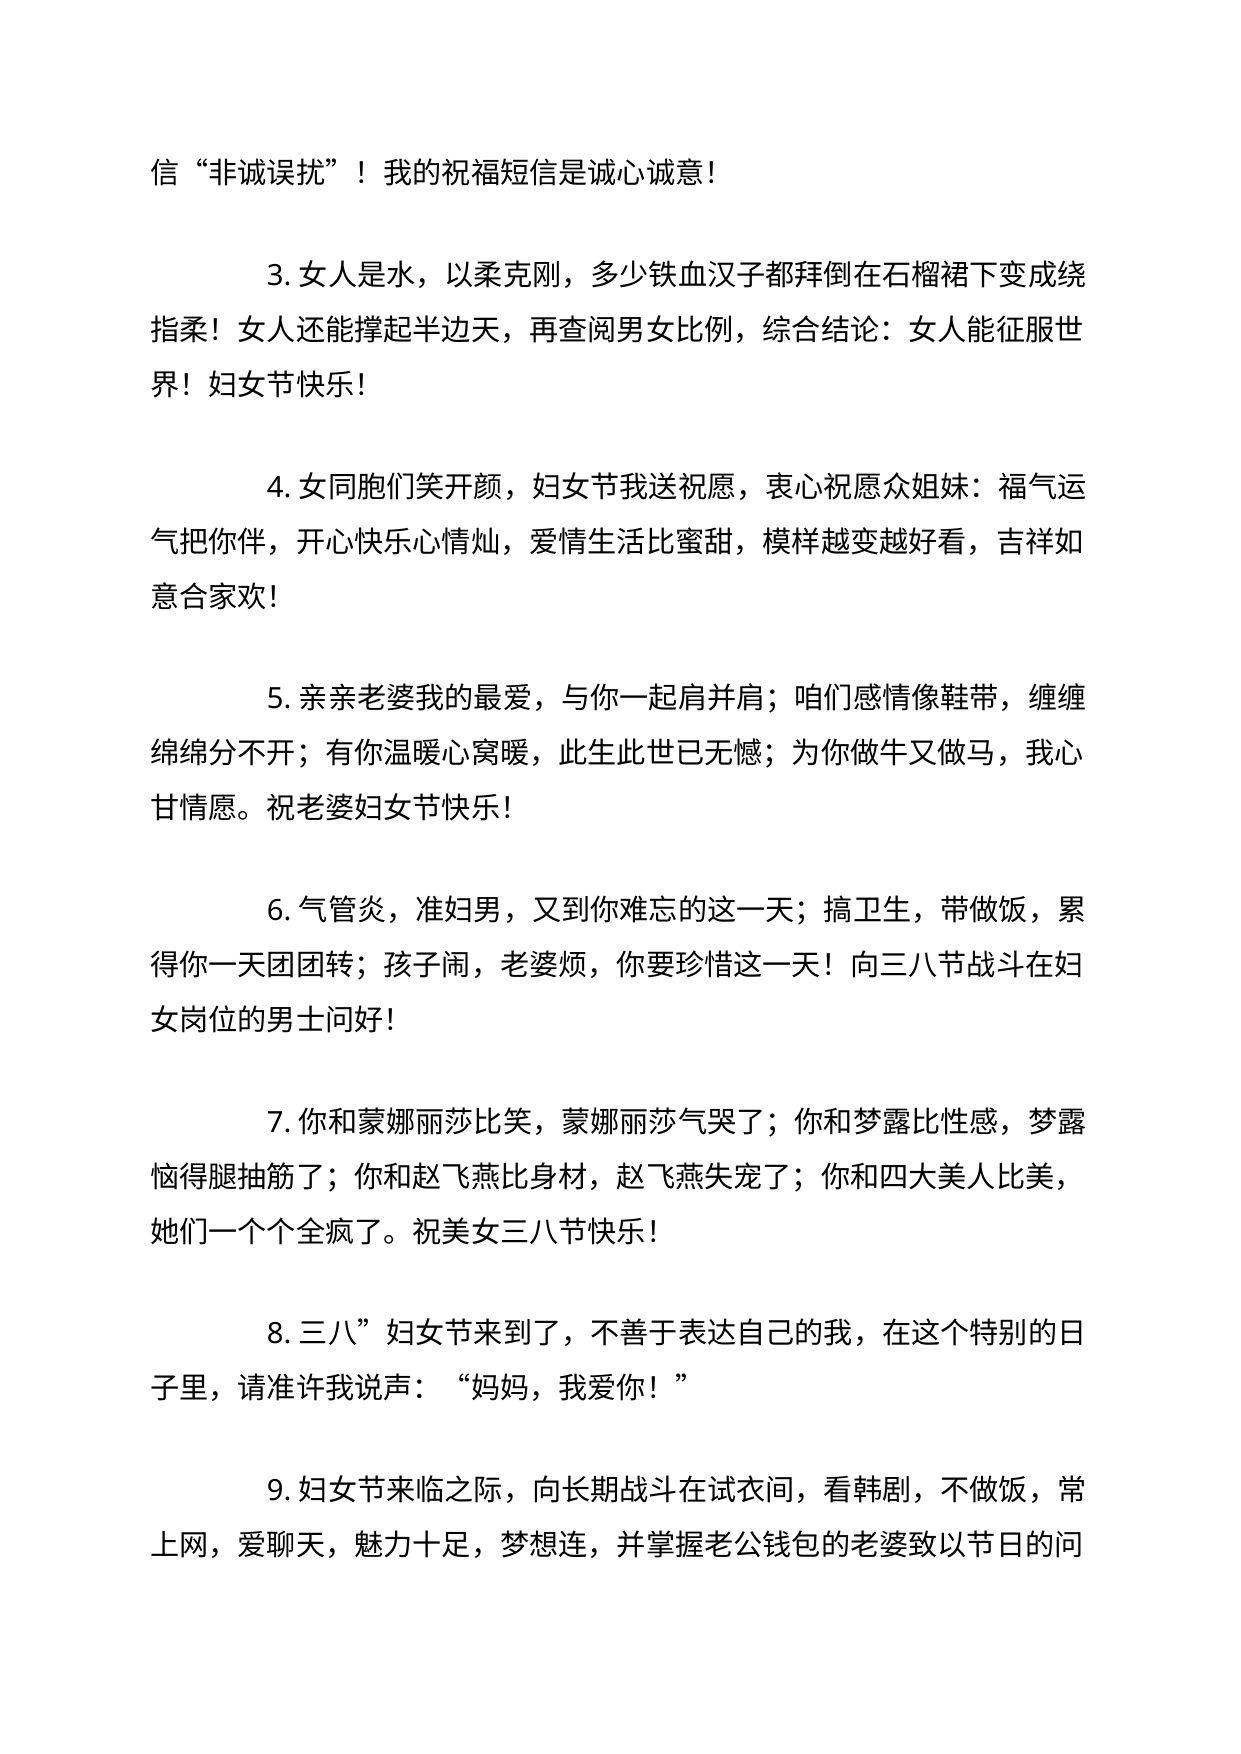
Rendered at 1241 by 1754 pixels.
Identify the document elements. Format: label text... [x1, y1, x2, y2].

text 6. 气管炎，准妇男，又到你难忘的这一天；搞卫生，带做饭，累得你一天团团转；孩子闹，老婆烦，你要珍惜这一天！向三八节战斗在妇女岗位的男士问好！ [150, 887, 1090, 1039]
text 5. 亲亲老婆我的最爱，与你一起肩并肩；咱们感情像鞋带，缠缠绵绵分不开；有你温暖心窝暖，此生此世已无憾；为你做牛又做马，我心甘情愿。祝老婆妇女节快乐！ [150, 675, 1090, 827]
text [150, 150, 1090, 192]
text 8. 三八”妇女节来到了，不善于表达自己的我，在这个特别的日子里，请准许我说声：“妈妈，我爱你！” [150, 1310, 1090, 1407]
text 7. 你和蒙娜丽莎比笑，蒙娜丽莎气哭了；你和梦露比性感，梦露恼得腿抽筋了；你和赵飞燕比身材，赵飞燕失宠了；你和四大美人比美，她们一个个全疯了。祝美女三八节快乐！ [150, 1098, 1090, 1251]
text 3. 女人是水，以柔克刚，多少铁血汉子都拜倒在石榴裙下变成绕指柔！女人还能撑起半边天，再查阅男女比例，综合结论：女人能征服世界！妇女节快乐！ [150, 252, 1090, 404]
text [150, 1467, 1090, 1564]
text 4. 女同胞们笑开颜，妇女节我送祝愿，衷心祝愿众姐妹：福气运气把你伴，开心快乐心情灿，爱情生活比蜜甜，模样越变越好看，吉祥如意合家欢！ [150, 463, 1090, 616]
